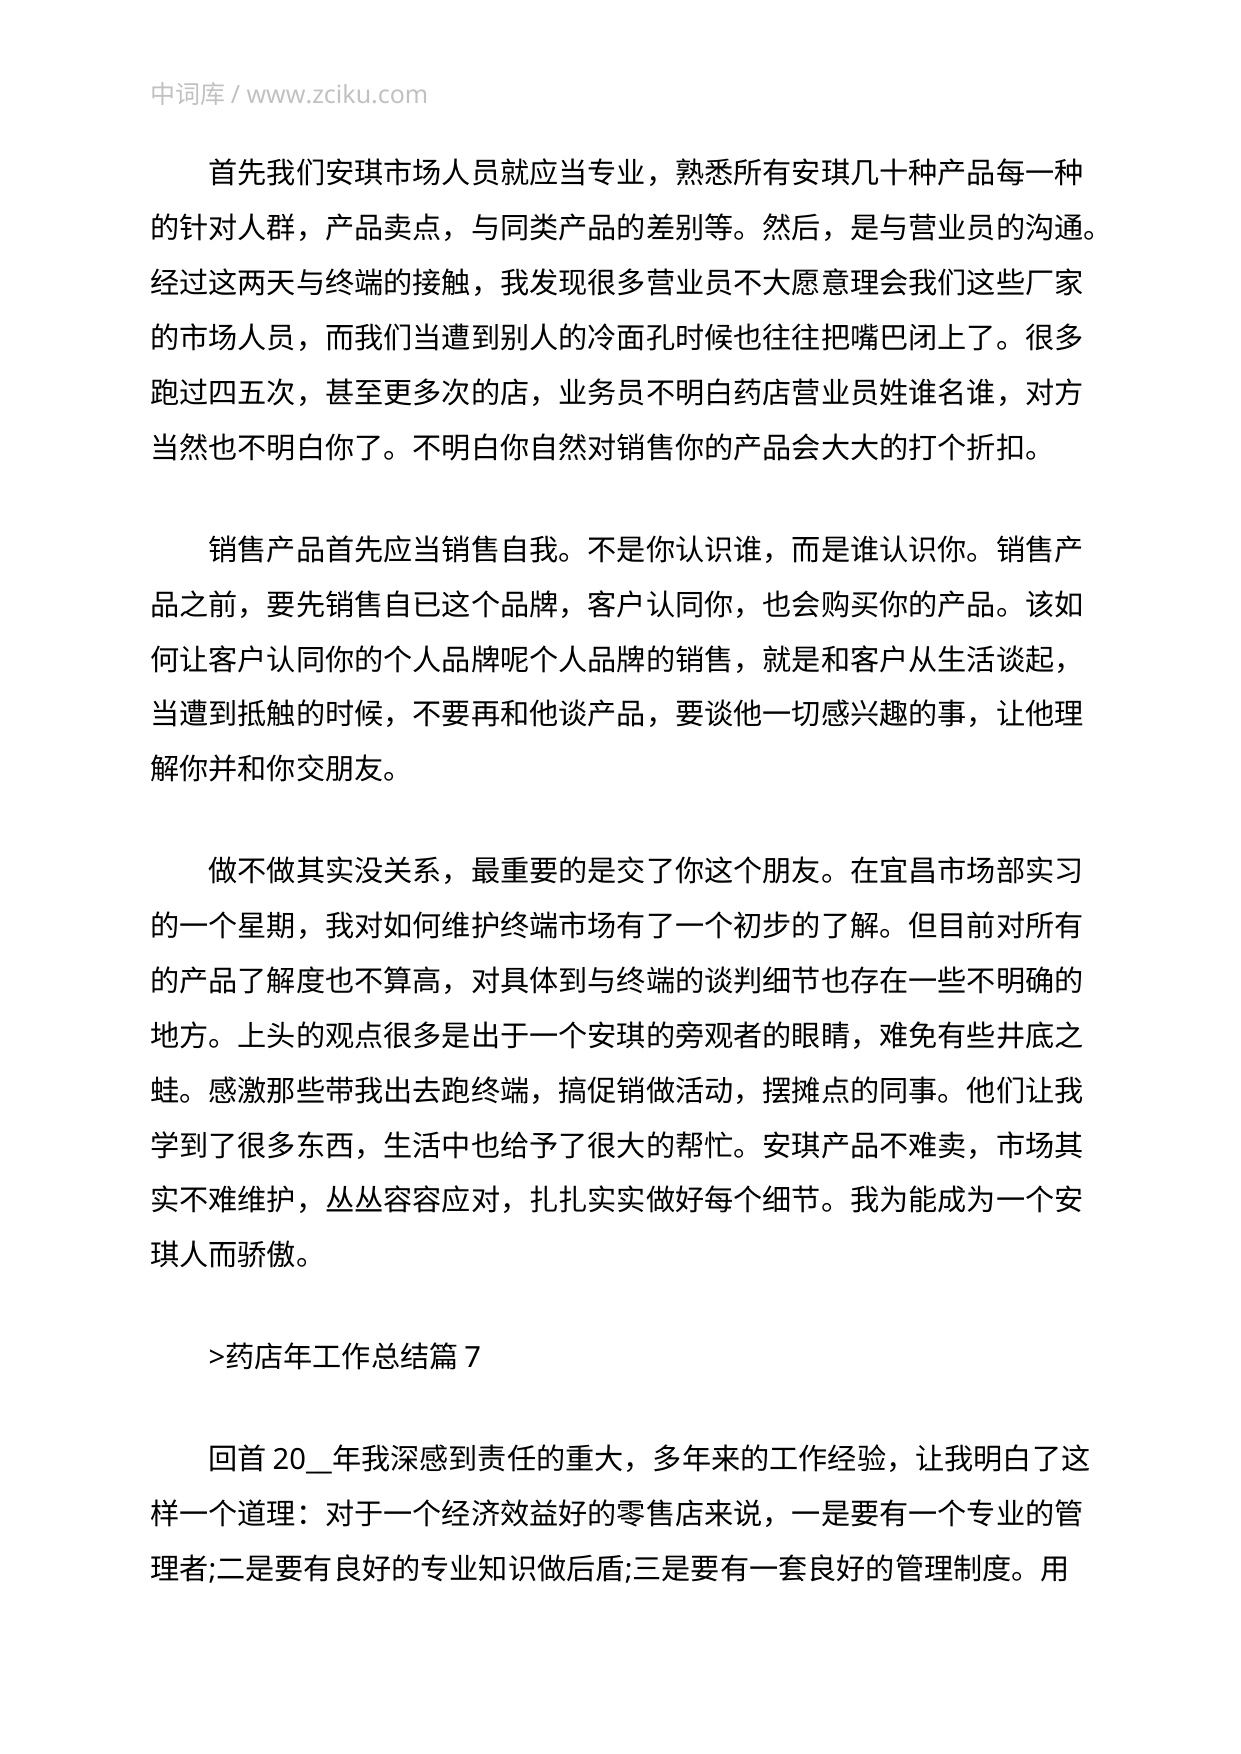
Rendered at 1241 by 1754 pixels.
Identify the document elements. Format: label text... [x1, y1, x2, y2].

text >药店年工作总结篇7 [150, 1334, 1090, 1376]
text 做不做其实没关系，最重要的是交了你这个朋友。在宜昌市场部实习的一个星期，我对如何维护终端市场有了一个初步的了解。但目前对所有的产品了解度也不算高，对具体到与终端的谈判细节也存在一些不明确的地方。上头的观点很多是出于一个安琪的旁观者的眼睛，难免有些井底之蛙。感激那些带我出去跑终端，搞促销做活动，摆摊点的同事。他们让我学到了很多东西，生活中也给予了很大的帮忙。安琪产品不难卖，市场其实不难维护，丛丛容容应对，扎扎实实做好每个细节。我为能成为一个安琪人而骄傲。 [150, 848, 1090, 1274]
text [150, 1436, 1090, 1588]
text 销售产品首先应当销售自我。不是你认识谁，而是谁认识你。销售产品之前，要先销售自已这个品牌，客户认同你，也会购买你的产品。该如何让客户认同你的个人品牌呢个人品牌的销售，就是和客户从生活谈起，当遭到抵触的时候，不要再和他谈产品，要谈他一切感兴趣的事，让他理解你并和你交朋友。 [150, 526, 1090, 788]
text 首先我们安琪市场人员就应当专业，熟悉所有安琪几十种产品每一种的针对人群，产品卖点，与同类产品的差别等。然后，是与营业员的沟通。经过这两天与终端的接触，我发现很多营业员不大愿意理会我们这些厂家的市场人员，而我们当遭到别人的冷面孔时候也往往把嘴巴闭上了。很多跑过四五次，甚至更多次的店，业务员不明白药店营业员姓谁名谁，对方当然也不明白你了。不明白你自然对销售你的产品会大大的打个折扣。 [150, 150, 1090, 467]
